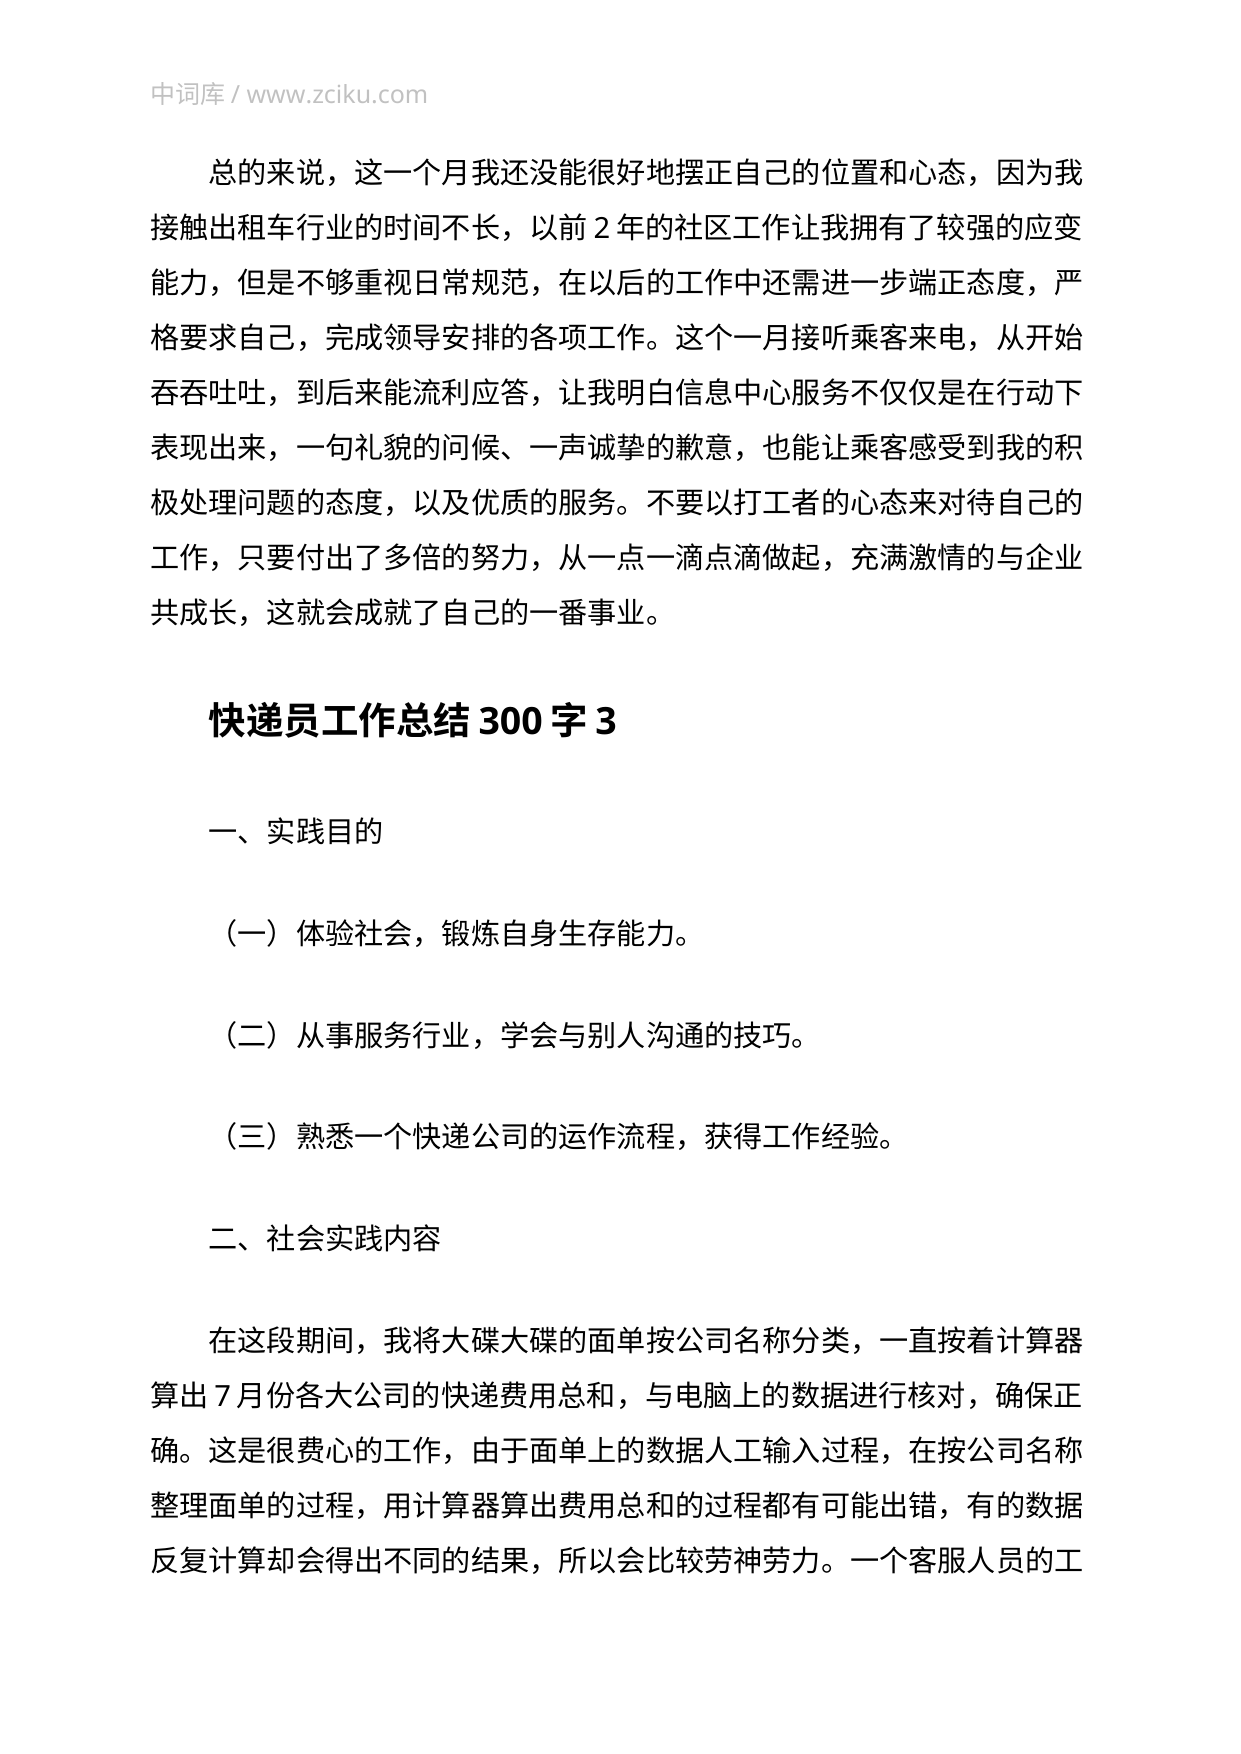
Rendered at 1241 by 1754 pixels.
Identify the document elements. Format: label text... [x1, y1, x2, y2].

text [150, 1317, 1090, 1579]
text 二、社会实践内容 [150, 1216, 1090, 1258]
text 快递员工作总结300字3 [150, 691, 1090, 746]
text （二）从事服务行业，学会与别人沟通的技巧。 [150, 1012, 1090, 1054]
text （三）熟悉一个快递公司的运作流程，获得工作经验。 [150, 1114, 1090, 1156]
text 一、实践目的 [150, 809, 1090, 851]
text （一）体验社会，锻炼自身生存能力。 [150, 910, 1090, 953]
text 总的来说，这一个月我还没能很好地摆正自己的位置和心态，因为我接触出租车行业的时间不长，以前2年的社区工作让我拥有了较强的应变能力，但是不够重视日常规范，在以后的工作中还需进一步端正态度，严格要求自己，完成领导安排的各项工作。这个一月接听乘客来电，从开始吞吞吐吐，到后来能流利应答，让我明白信息中心服务不仅仅是在行动下表现出来，一句礼貌的问候、一声诚挚的歉意，也能让乘客感受到我的积极处理问题的态度，以及优质的服务。不要以打工者的心态来对待自己的工作，只要付出了多倍的努力，从一点一滴点滴做起，充满激情的与企业共成长，这就会成就了自己的一番事业。 [150, 150, 1090, 632]
